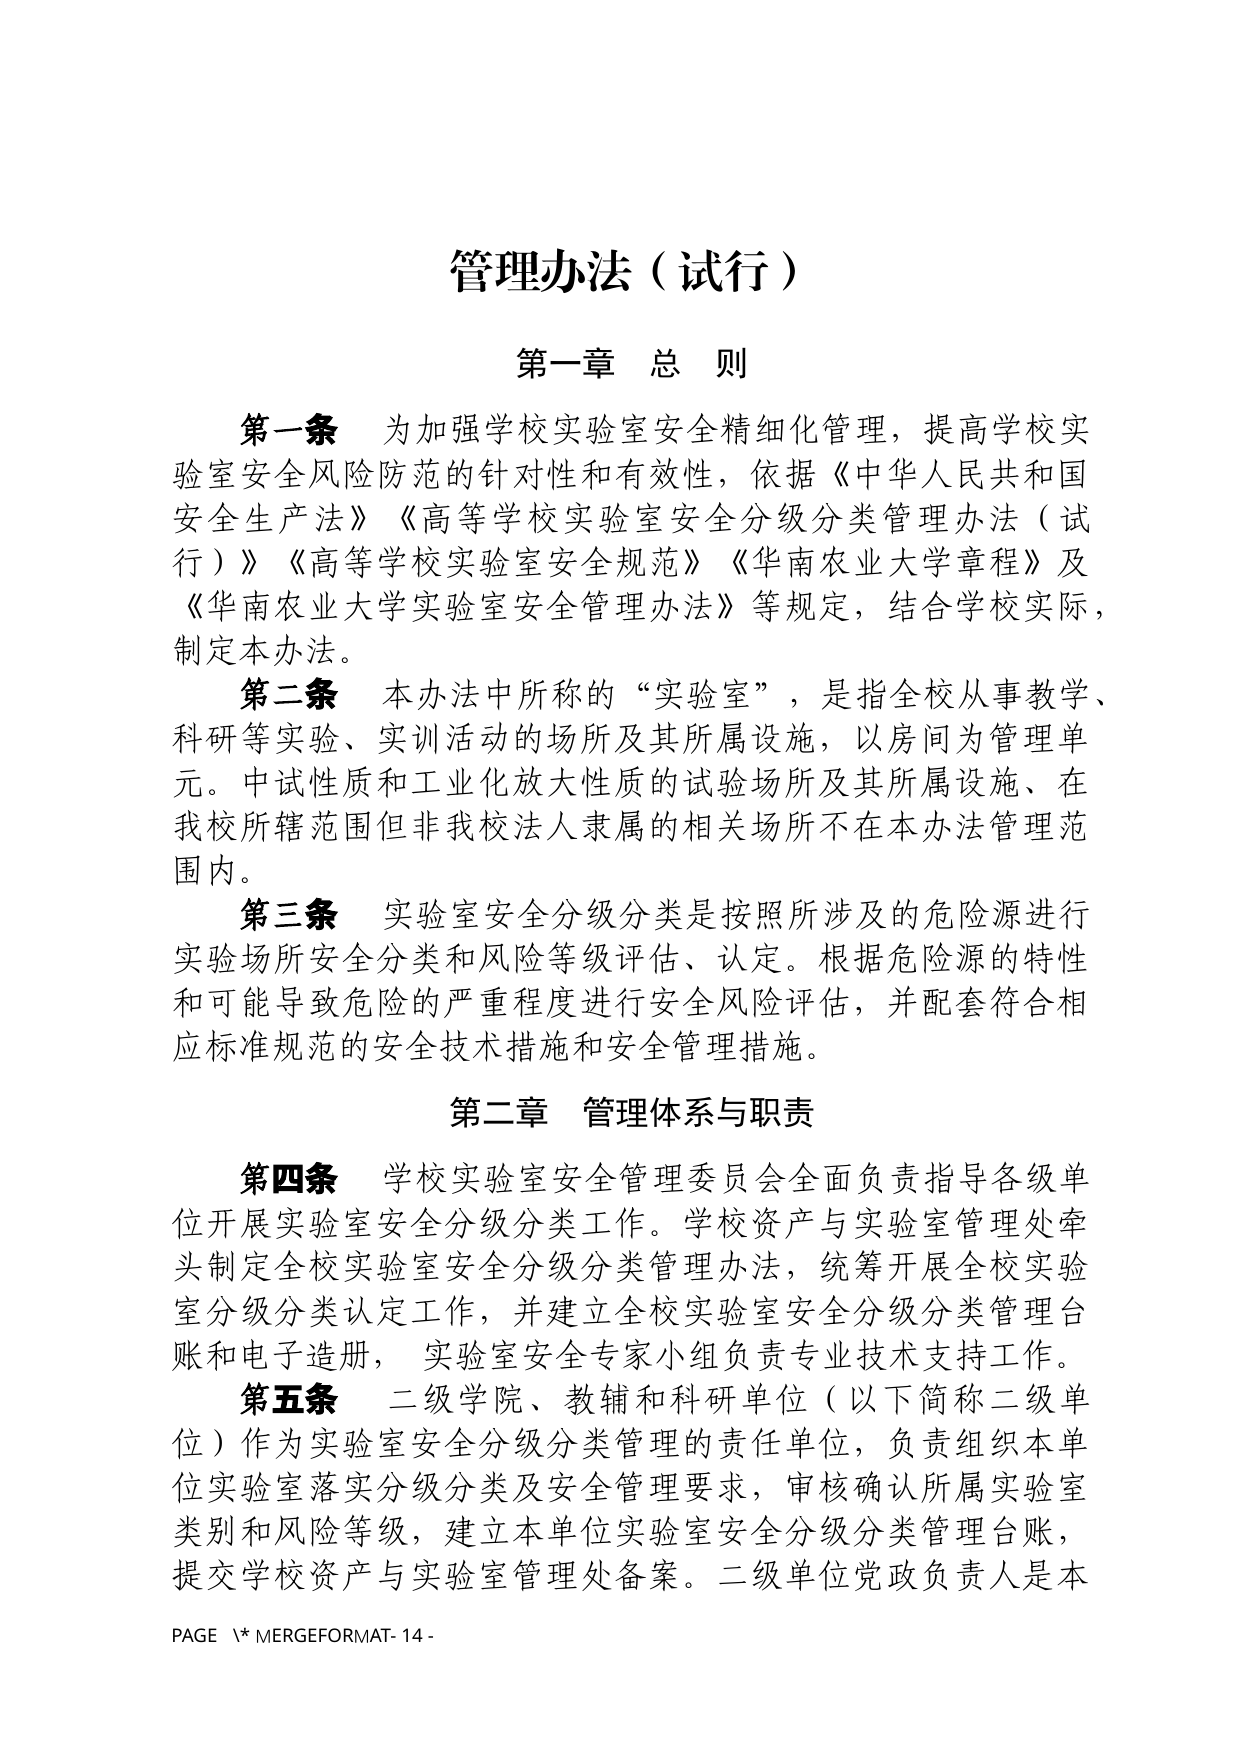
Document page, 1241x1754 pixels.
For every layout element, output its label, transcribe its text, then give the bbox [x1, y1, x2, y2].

text 第二章 管理体系与职责 [171, 1088, 1092, 1132]
list 实验室安全分级分类是按照所涉及的危险源进行实验场所安全分类和风险等级评估、认定。根据危险源的特性和可能导致危险的严重程度进行安全风险评估，并配套符合相应标准规范的安全技术措施和安全管理措施。 [171, 890, 1092, 1066]
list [171, 1375, 1092, 1595]
list 学校实验室安全管理委员会全面负责指导各级单位开展实验室安全分级分类工作。学校资产与实验室管理处牵头制定全校实验室安全分级分类管理办法，统筹开展全校实验室分级分类认定工作，并建立全校实验室安全分级分类管理台账和电子造册， 实验室安全专家小组负责专业技术支持工作。 [171, 1154, 1092, 1375]
list 本办法中所称的“实验室”，是指全校从事教学、科研等实验、实训活动的场所及其所属设施，以房间为管理单元。中试性质和工业化放大性质的试验场所及其所属设施、在我校所辖范围但非我校法人隶属的相关场所不在本办法管理范围内。 [171, 670, 1092, 890]
text 管理办法（试行） [171, 229, 1092, 317]
text 第一章 总 则 [171, 339, 1092, 383]
list 为加强学校实验室安全精细化管理，提高学校实验室安全风险防范的针对性和有效性，依据《中华人民共和国安全生产法》《高等学校实验室安全分级分类管理办法（试行）》《高等学校实验室安全规范》《华南农业大学章程》及《华南农业大学实验室安全管理办法》等规定，结合学校实际，制定本办法。 [171, 406, 1092, 670]
